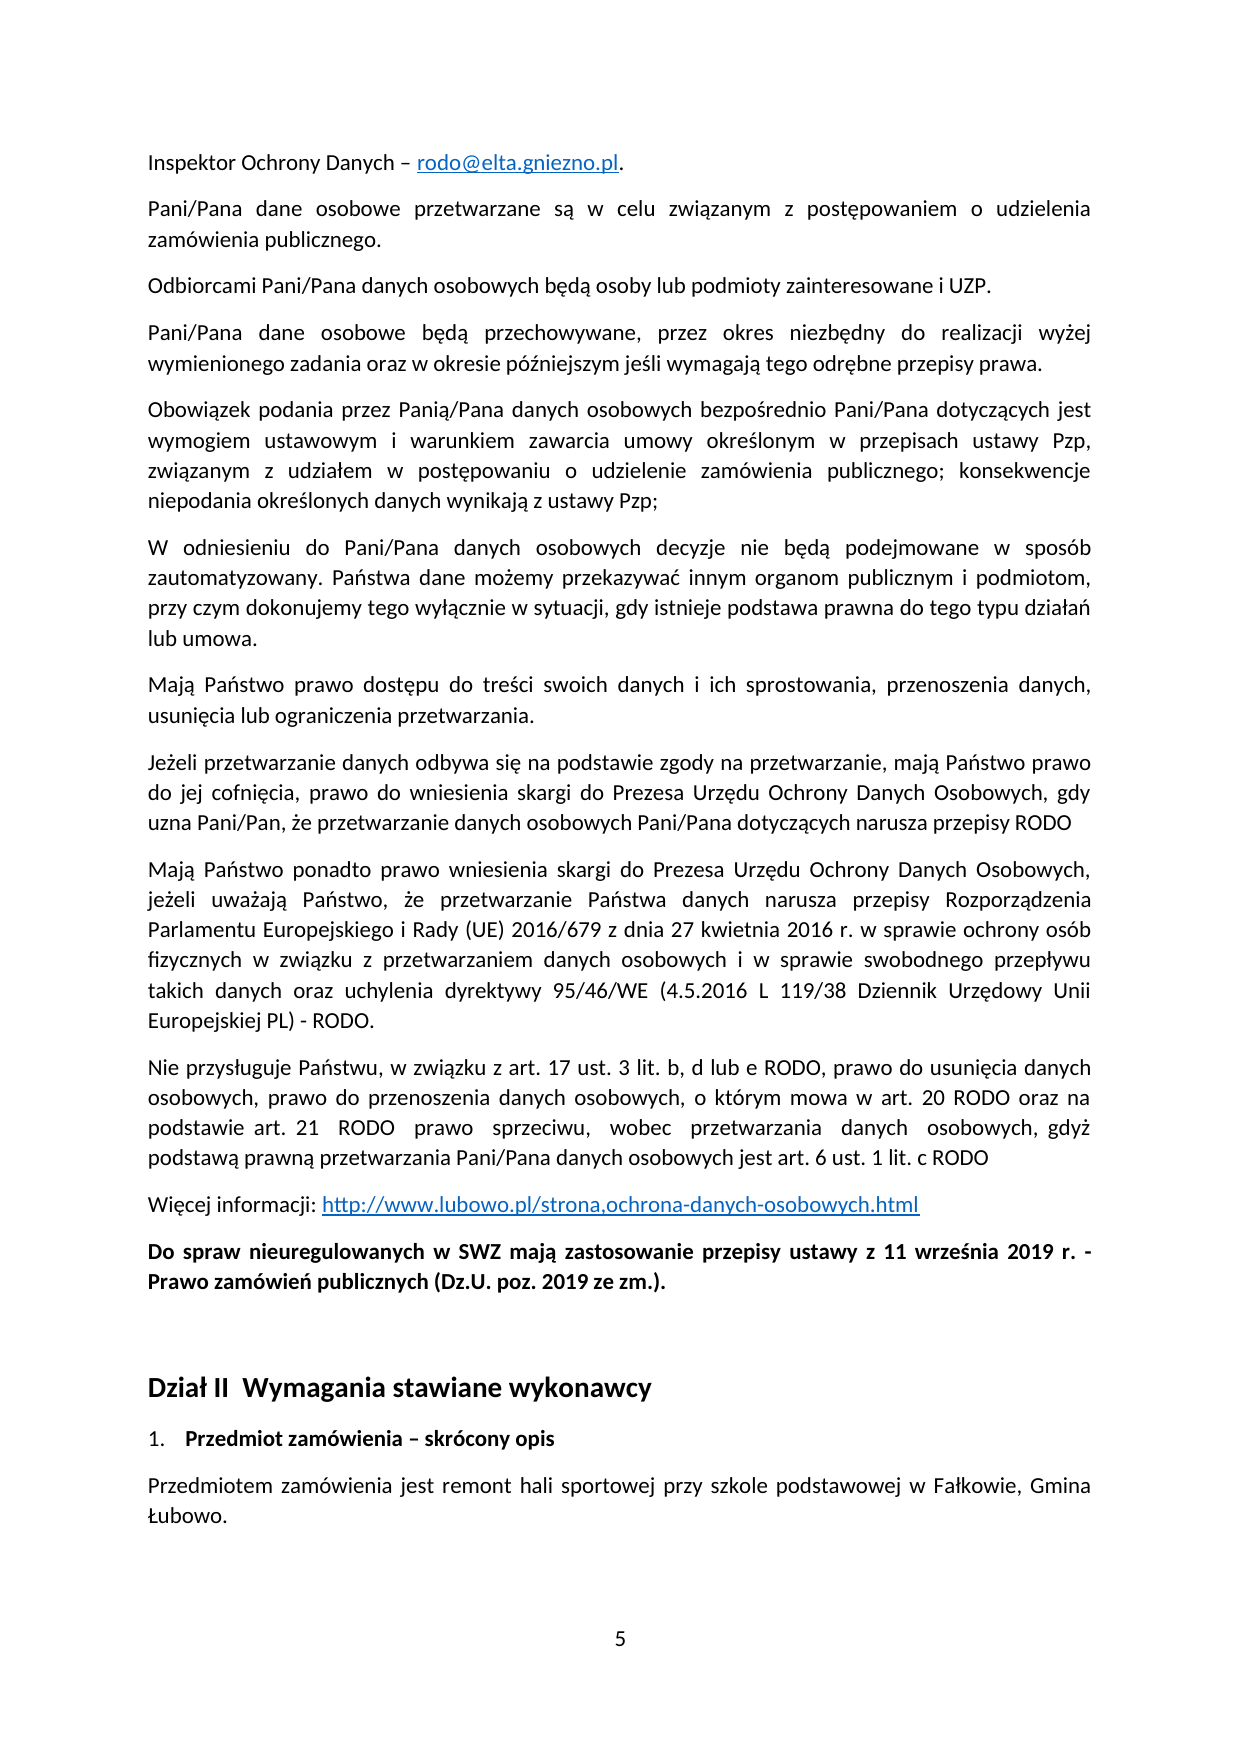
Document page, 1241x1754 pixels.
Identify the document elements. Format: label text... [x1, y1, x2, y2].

text Nie przysługuje Państwu, w związku z art. 17 ust. 3 lit. b, d lub e RODO, prawo do usunięcia danych osobowych, prawo do przenoszenia danych osobowych, o którym mowa w art. 20 RODO oraz na podstawie art. 21 RODO prawo sprzeciwu, wobec przetwarzania danych osobowych, gdyż podstawą prawną przetwarzania Pani/Pana danych osobowych jest art. 6 ust. 1 lit. c RODO [148, 1053, 1093, 1171]
text Pani/Pana dane osobowe przetwarzane są w celu związanym z postępowaniem o udzielenia zamówienia publicznego. [148, 194, 1093, 253]
text Do spraw nieuregulowanych w SWZ mają zastosowanie przepisy ustawy z 11 września 2019 r. - Prawo zamówień publicznych (Dz.U. poz. 2019 ze zm.). [148, 1237, 1093, 1295]
text Mają Państwo prawo dostępu do treści swoich danych i ich sprostowania, przenoszenia danych, usunięcia lub ograniczenia przetwarzania. [148, 671, 1093, 729]
text Przedmiotem zamówienia jest remont hali sportowej przy szkole podstawowej w Fałkowie, Gmina Łubowo. [148, 1471, 1093, 1529]
list Przedmiot zamówienia – skrócony opis [148, 1424, 1093, 1452]
text Inspektor Ochrony Danych – rodo@elta.gniezno.pl. [148, 148, 1093, 176]
text Odbiorcami Pani/Pana danych osobowych będą osoby lub podmioty zainteresowane i UZP. [148, 272, 1093, 299]
text W odniesieniu do Pani/Pana danych osobowych decyzje nie będą podejmowane w sposób zautomatyzowany. Państwa dane możemy przekazywać innym organom publicznym i podmiotom, przy czym dokonujemy tego wyłącznie w sytuacji, gdy istnieje podstawa prawna do tego typu działań lub umowa. [148, 533, 1093, 652]
text Obowiązek podania przez Panią/Pana danych osobowych bezpośrednio Pani/Pana dotyczących jest wymogiem ustawowym i warunkiem zawarcia umowy określonym w przepisach ustawy Pzp, związanym z udziałem w postępowaniu o udzielenie zamówienia publicznego; konsekwencje niepodania określonych danych wynikają z ustawy Pzp; [148, 396, 1093, 514]
text Pani/Pana dane osobowe będą przechowywane, przez okres niezbędny do realizacji wyżej wymienionego zadania oraz w okresie późniejszym jeśli wymagają tego odrębne przepisy prawa. [148, 318, 1093, 377]
text Jeżeli przetwarzanie danych odbywa się na podstawie zgody na przetwarzanie, mają Państwo prawo do jej cofnięcia, prawo do wniesienia skargi do Prezesa Urzędu Ochrony Danych Osobowych, gdy uzna Pani/Pan, że przetwarzanie danych osobowych Pani/Pana dotyczących narusza przepisy RODO [148, 748, 1093, 836]
text Więcej informacji: http://www.lubowo.pl/strona,ochrona-danych-osobowych.html [148, 1190, 1093, 1218]
text Dział II Wymagania stawiane wykonawcy [148, 1369, 1093, 1405]
text Mają Państwo ponadto prawo wniesienia skargi do Prezesa Urzędu Ochrony Danych Osobowych, jeżeli uważają Państwo, że przetwarzanie Państwa danych narusza przepisy Rozporządzenia Parlamentu Europejskiego i Rady (UE) 2016/679 z dnia 27 kwietnia 2016 r. w sprawie ochrony osób fizycznych w związku z przetwarzaniem danych osobowych i w sprawie swobodnego przepływu takich danych oraz uchylenia dyrektywy 95/46/WE (4.5.2016 L 119/38 Dziennik Urzędowy Unii Europejskiej PL) - RODO. [148, 855, 1093, 1034]
